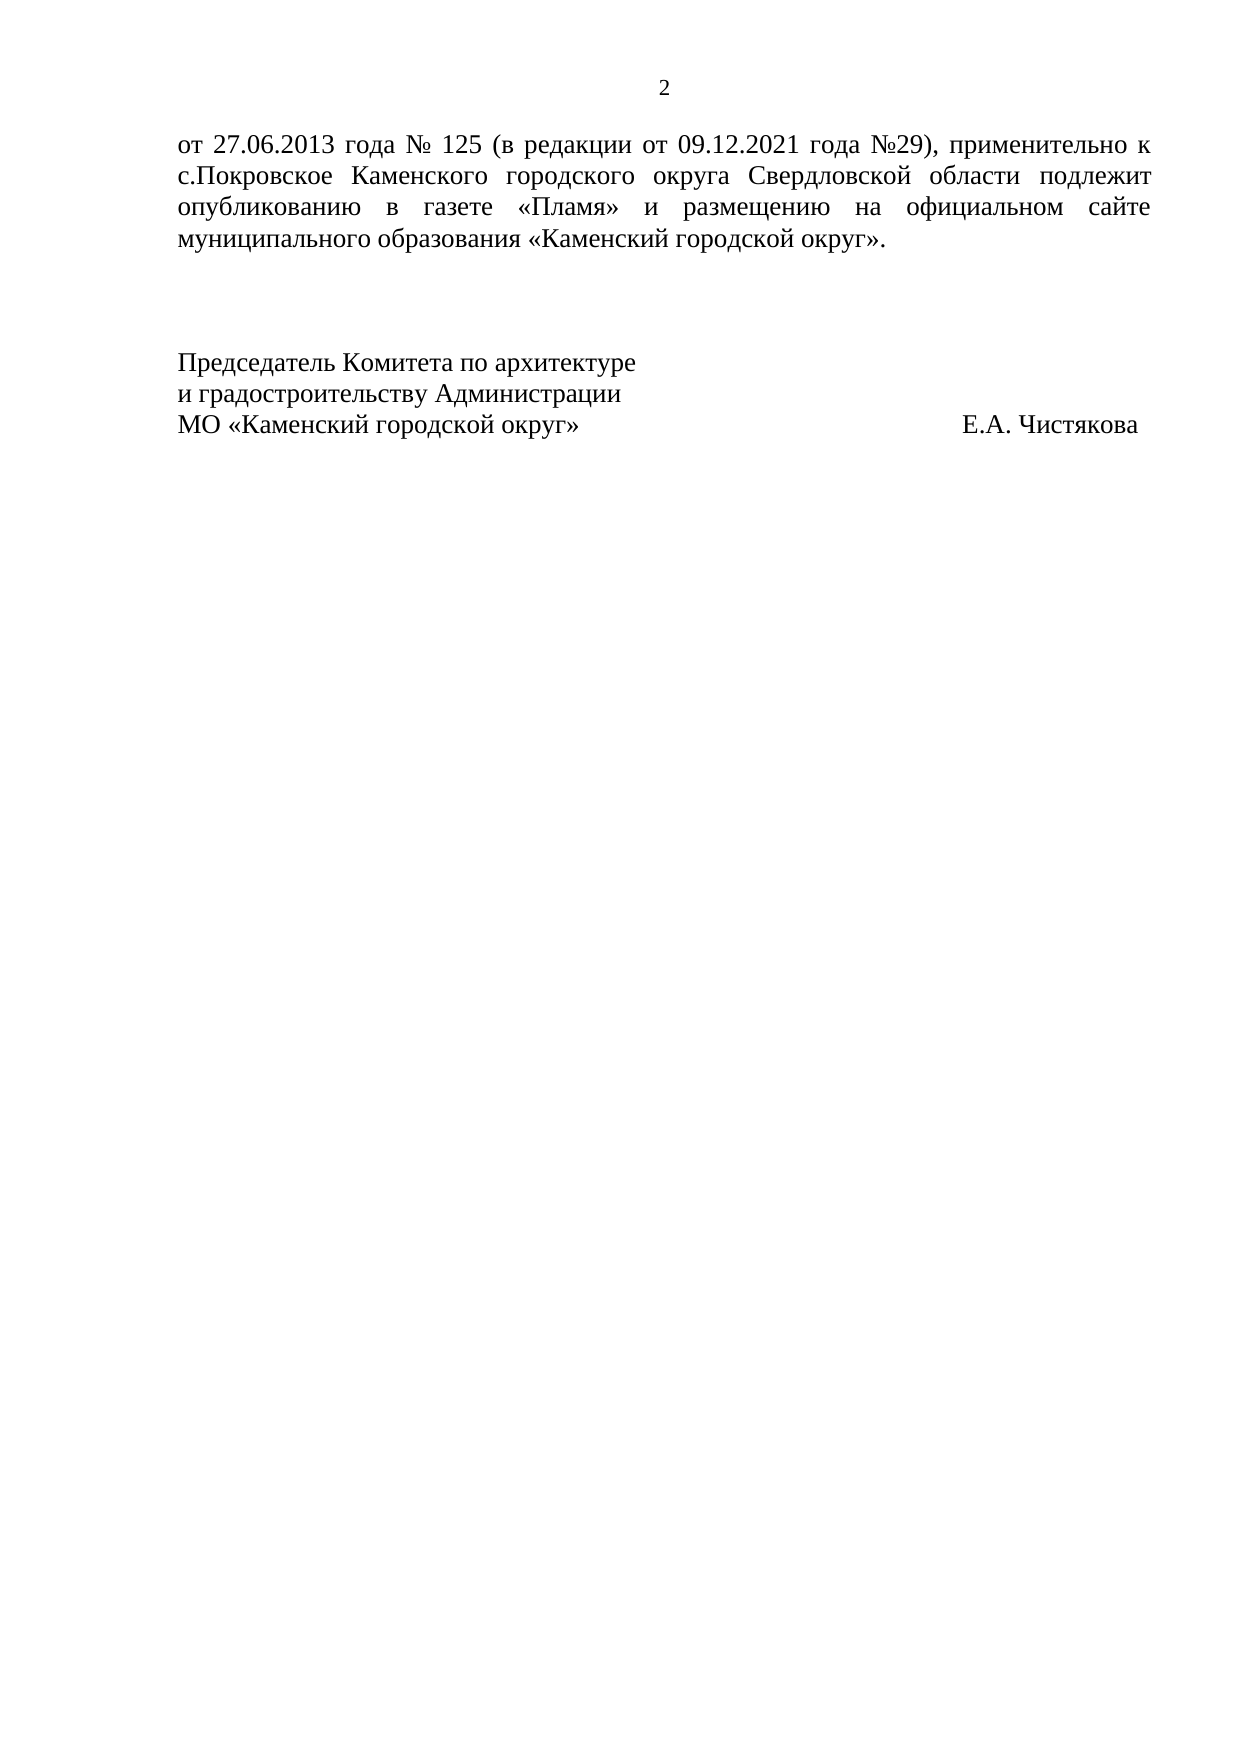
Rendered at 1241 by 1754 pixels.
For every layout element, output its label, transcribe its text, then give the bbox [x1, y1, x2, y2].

text МО «Каменский городской округ» Е.А. Чистякова [177, 408, 1152, 440]
text и градостроительству Администрации [177, 377, 1152, 408]
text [177, 128, 1152, 253]
text Председатель Комитета по архитектуре [177, 346, 1152, 377]
